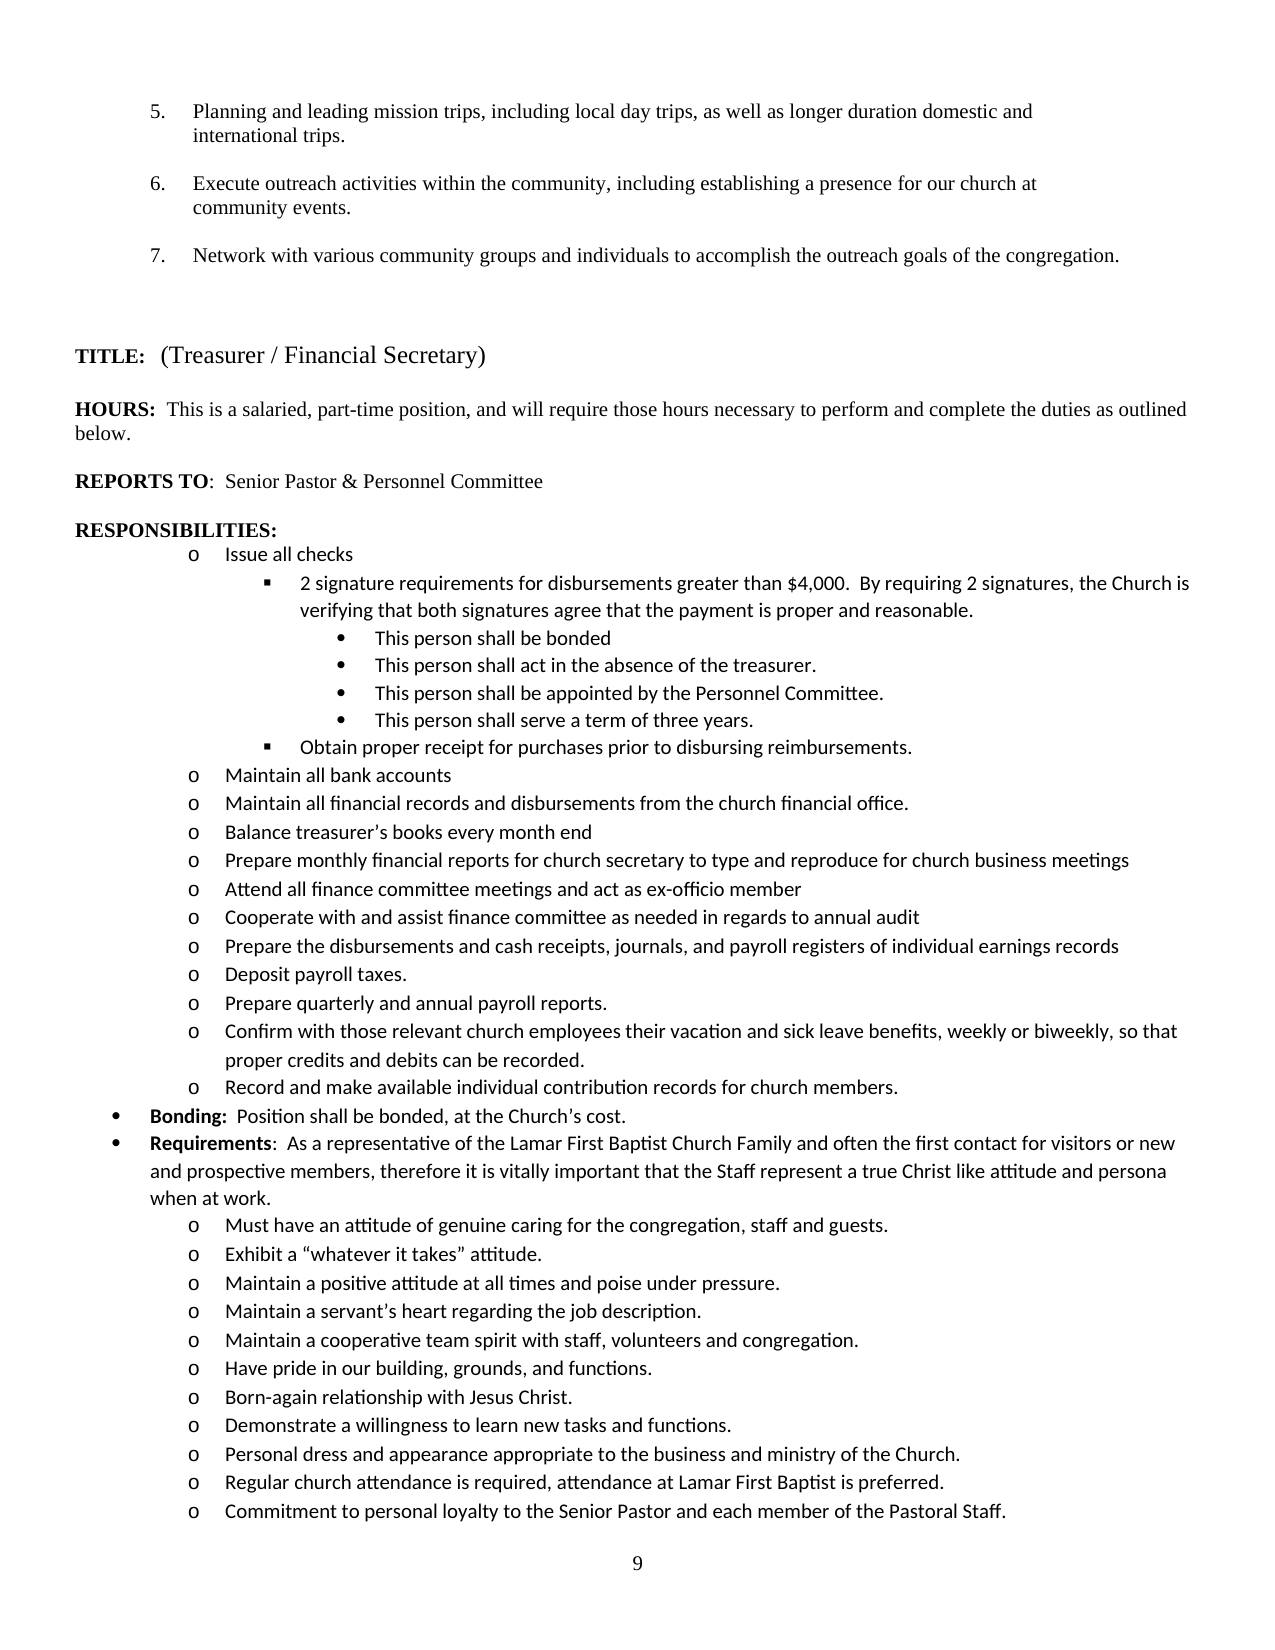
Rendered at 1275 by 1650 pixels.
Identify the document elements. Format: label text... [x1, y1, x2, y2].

list Demonstrate a willingness to learn new tasks and functions. [187, 1412, 1200, 1439]
list Deposit payroll taxes. [187, 962, 1200, 988]
list Attend all finance committee meetings and act as ex-officio member [187, 876, 1200, 902]
list Regular church attendance is required, attendance at Lamar First Baptist is preferred. [187, 1469, 1200, 1496]
list Prepare the disbursements and cash receipts, journals, and payroll registers of individual earnings records [187, 933, 1200, 959]
list Maintain a positive attitude at all times and poise under pressure. [187, 1270, 1200, 1296]
list Cooperate with and assist finance committee as needed in regards to annual audit [187, 904, 1200, 931]
text international trips. [187, 123, 1200, 147]
list Balance treasurer’s books every month end [187, 819, 1200, 845]
list Prepare quarterly and annual payroll reports. [187, 990, 1200, 1017]
list Maintain all financial records and disbursements from the church financial office. [187, 790, 1200, 817]
list Network with various community groups and individuals to accomplish the outreach goals of the congregation. [150, 243, 1200, 267]
list Have pride in our building, grounds, and functions. [187, 1355, 1200, 1382]
list Born-again relationship with Jesus Christ. [187, 1384, 1200, 1410]
list 2 signature requirements for disbursements greater than $4,000. By requiring 2 signatures, the Church is verifying that both signatures agree that the payment is proper and reasonable. [262, 570, 1200, 623]
text HOURS: This is a salaried, part-time position, and will require those hours necessary to perform and complete the duties as outlined below. [75, 397, 1200, 445]
list Maintain a servant’s heart regarding the job description. [187, 1298, 1200, 1325]
list Commitment to personal loyalty to the Senior Pastor and each member of the Pastoral Staff. [187, 1498, 1200, 1524]
text TITLE: (Treasurer / Financial Secretary) [75, 340, 1200, 368]
list Record and make available individual contribution records for church members. [187, 1074, 1200, 1101]
list This person shall serve a term of three years. [337, 707, 1200, 732]
list Exhibit a “whatever it takes” attitude. [187, 1241, 1200, 1268]
list Prepare monthly financial reports for church secretary to type and reproduce for church business meetings [187, 847, 1200, 874]
list Requirements: As a representative of the Lamar First Baptist Church Family and often the first contact for visitors or new and prospective members, therefore it is vitally important that the Staff represent a true Christ like attitude and persona when at work. [112, 1131, 1200, 1211]
list This person shall be appointed by the Personnel Committee. [337, 680, 1200, 705]
list Maintain all bank accounts [187, 762, 1200, 788]
list This person shall be bonded [337, 625, 1200, 650]
list Bonding: Position shall be bonded, at the Church’s cost. [112, 1103, 1200, 1128]
text community events. [187, 195, 1200, 219]
text RESPONSIBILITIES: [75, 517, 1200, 542]
list Planning and leading mission trips, including local day trips, as well as longer duration domestic and [150, 99, 1200, 123]
list Maintain a cooperative team spirit with staff, volunteers and congregation. [187, 1327, 1200, 1353]
list Personal dress and appearance appropriate to the business and ministry of the Church. [187, 1441, 1200, 1467]
list This person shall act in the absence of the treasurer. [337, 652, 1200, 678]
text REPORTS TO: Senior Pastor & Personnel Committee [75, 469, 1200, 493]
list Confirm with those relevant church employees their vacation and sick leave benefits, weekly or biweekly, so that proper credits and debits can be recorded. [187, 1019, 1200, 1073]
list Obtain proper receipt for purchases prior to disbursing reimbursements. [262, 734, 1200, 760]
list Execute outreach activities within the community, including establishing a presence for our church at [150, 171, 1200, 195]
list Issue all checks [187, 542, 1200, 568]
list Must have an attitude of genuine caring for the congregation, staff and guests. [187, 1213, 1200, 1239]
